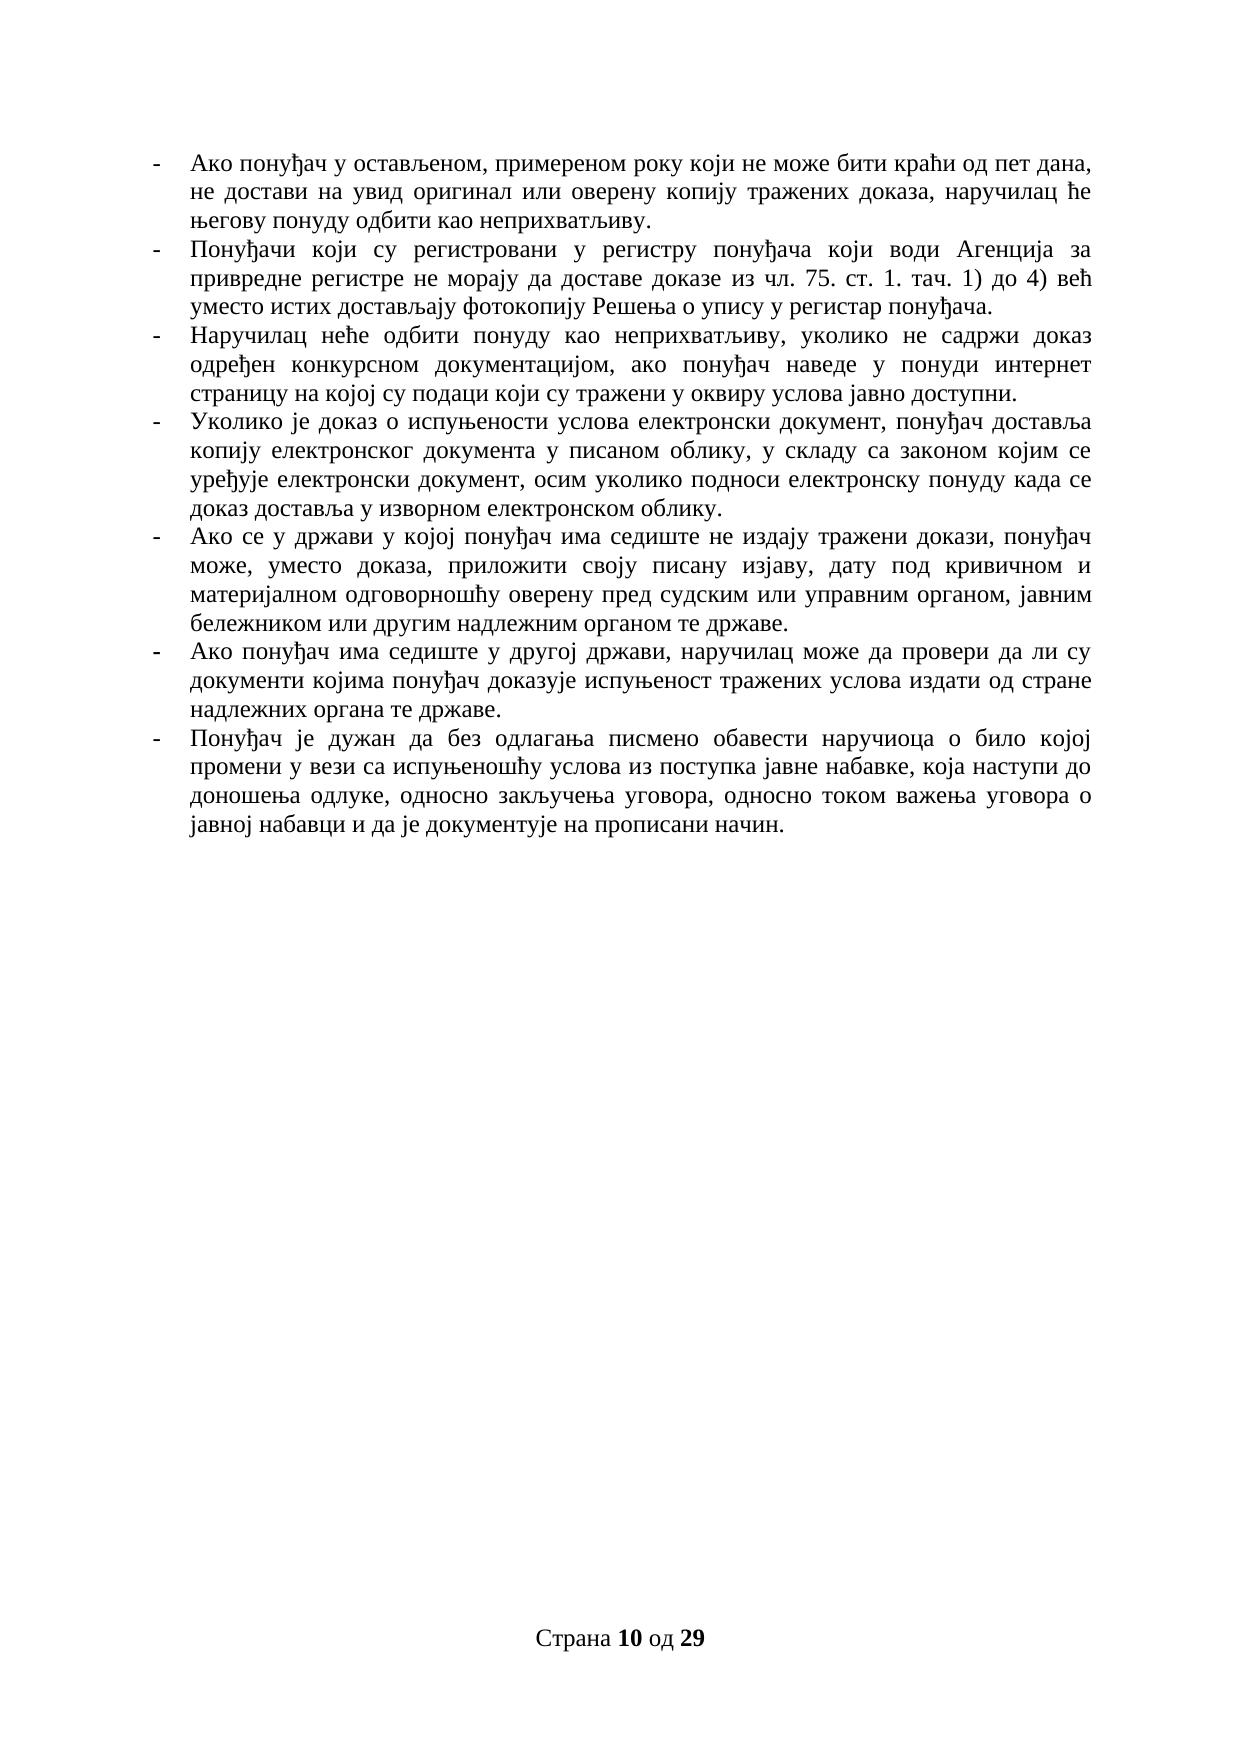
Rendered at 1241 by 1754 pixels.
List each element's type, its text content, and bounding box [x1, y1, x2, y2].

list Понуђач је дужан да без одлагања писмено обавести наручиоца о било којој промени у вези са испуњеношћу услова из поступка јавне набавке, која наступи до доношења одлуке, односно закључења уговора, односно током важења уговора о јавној набавци и да је документује на прописани начин. [152, 723, 1092, 838]
list Ако се у држави у којој понуђач има седиште не издају тражени докази, понуђач може, уместо доказа, приложити своју писану изјаву, дату под кривичном и материјалном одговорношћу оверену пред судским или управним органом, јавним бележником или другим надлежним органом те државе. [152, 521, 1092, 636]
list Наручилац неће одбити понуду као неприхватљиву, уколико не садржи доказ одређен конкурсном документацијом, ако понуђач наведе у понуди интернет страницу на којој су подаци који су тражени у оквиру услова јавно доступни. [152, 320, 1092, 406]
list Ако понуђач има седиште у другој држави, наручилац може да провери да ли су документи којима понуђач доказује испуњеност тражених услова издати од стране надлежних органа те државе. [152, 636, 1092, 723]
list Ако понуђач у остављеном, примереном року који не може бити краћи од пет дана, не достави на увид оригинал или оверену копију тражених доказа, наручилац ће његову понуду одбити као неприхватљиву. [152, 148, 1092, 234]
list Уколико је доказ о испуњености услова електронски документ, понуђач доставља копију електронског документа у писаном облику, у складу са законом којим се уређује електронски документ, осим уколико подноси електронску понуду када се доказ доставља у изворном електронском облику. [152, 406, 1092, 521]
list Понуђачи који су регистровани у регистру понуђача који води Агенција за привредне регистре не морају да доставе доказе из чл. 75. ст. 1. тач. 1) до 4) већ уместо истих достављају фотокопију Решења о упису у регистар понуђача. [152, 234, 1092, 320]
